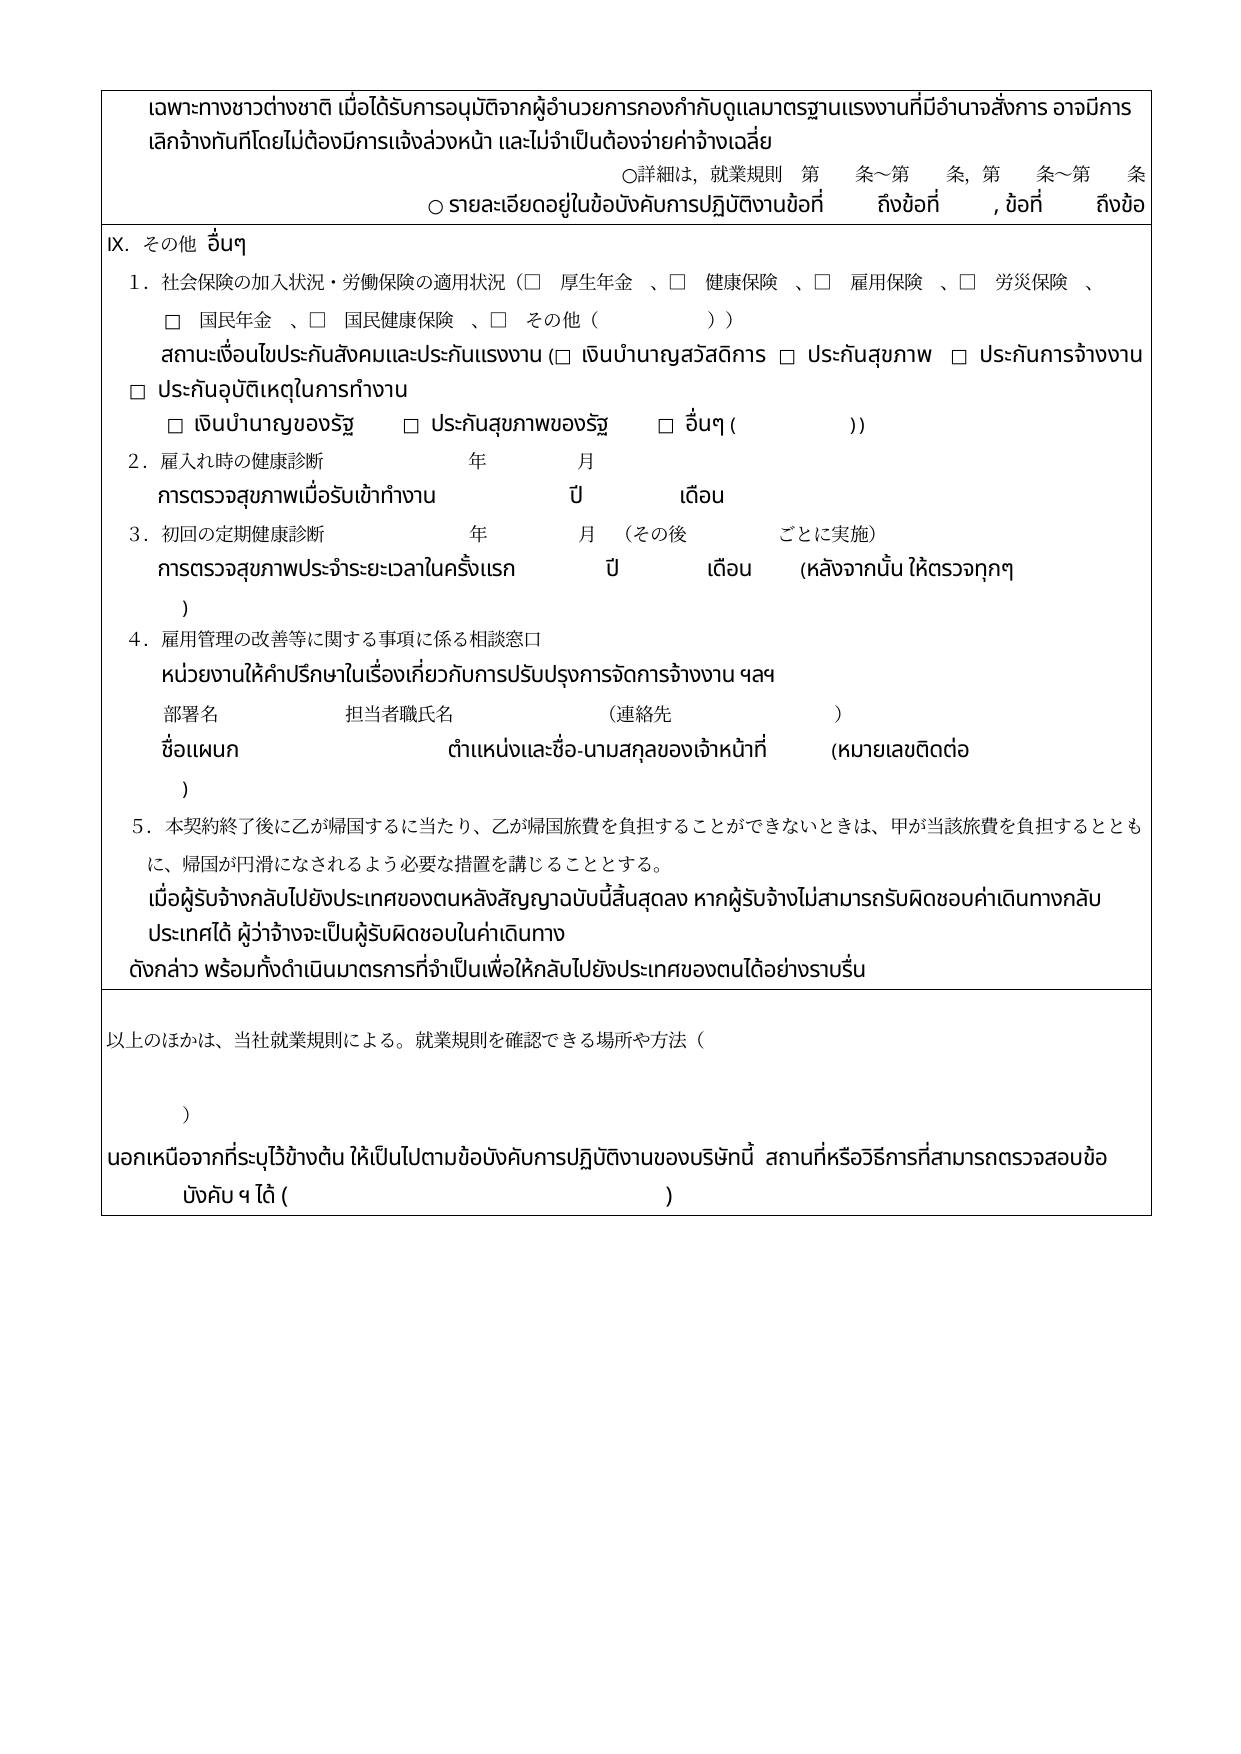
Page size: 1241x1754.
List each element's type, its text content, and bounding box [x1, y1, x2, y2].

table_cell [102, 91, 1151, 224]
table_cell 以上のほかは、当社就業規則による。就業規則を確認できる場所や方法（ ） นอกเหนือจากที่ระบุไว้ข้างต้น ให้เป็นไปตามข้อบังคับการปฏิบัติงานของบริษัทนี้ สถานที่หรือวิธีการที่สามารถตรวจสอบข้อบังคับ ฯ ได้ ( ) [102, 990, 1151, 1215]
table_cell Ⅸ．その他 อื่นๆ １．社会保険の加入状況・労働保険の適用状況（□ 厚生年金 、□ 健康保険 、□ 雇用保険 、□ 労災保険 、 □ 国民年金 、□ 国民健康保険 、□ その他（ ）） สถานะเงื่อนไขประกันสังคมและประกันแรงงาน (□ เงินบำนาญสวัสดิการ □ ประกันสุขภาพ □ ประกันการจ้างงาน □ ประกันอุบัติเหตุในการทำงาน □ เงินบำนาญของรัฐ □ ประกันสุขภาพของรัฐ □ อื่นๆ ( ) ) ２．雇入れ時の健康診断 年 月 การตรวจสุขภาพเมื่อรับเข้าทำงาน ปี เดือน ３．初回の定期健康診断 年 月 （その後 ごとに実施） การตรวจสุขภาพประจำระยะเวลาในครั้งแรก ปี เดือน (หลังจากนั้น ให้ตรวจทุกๆ ) ４．雇用管理の改善等に関する事項に係る相談窓口 หน่วยงานให้คำปรึกษาในเรื่องเกี่ยวกับการปรับปรุงการจัดการจ้างงาน ฯลฯ 部署名 担当者職氏名 （連絡先 ） ชื่อแผนก ตำแหน่งและชื่อ-นามสกุลของเจ้าหน้าที่ (หมายเลขติดต่อ ) ５．本契約終了後に乙が帰国するに当たり、乙が帰国旅費を負担することができないときは、甲が当該旅費を負担するとともに、帰国が円滑になされるよう必要な措置を講じることとする。 เมื่อผู้รับจ้างกลับไปยังประเทศของตนหลังสัญญาฉบับนี้สิ้นสุดลง หากผู้รับจ้างไม่สามารถรับผิดชอบค่าเดินทางกลับประเทศได้ ผู้ว่าจ้างจะเป็นผู้รับผิดชอบในค่าเดินทาง ดังกล่าว พร้อมทั้งดำเนินมาตรการที่จำเป็นเพื่อให้กลับไปยังประเทศของตนได้อย่างราบรื่น [102, 225, 1151, 989]
